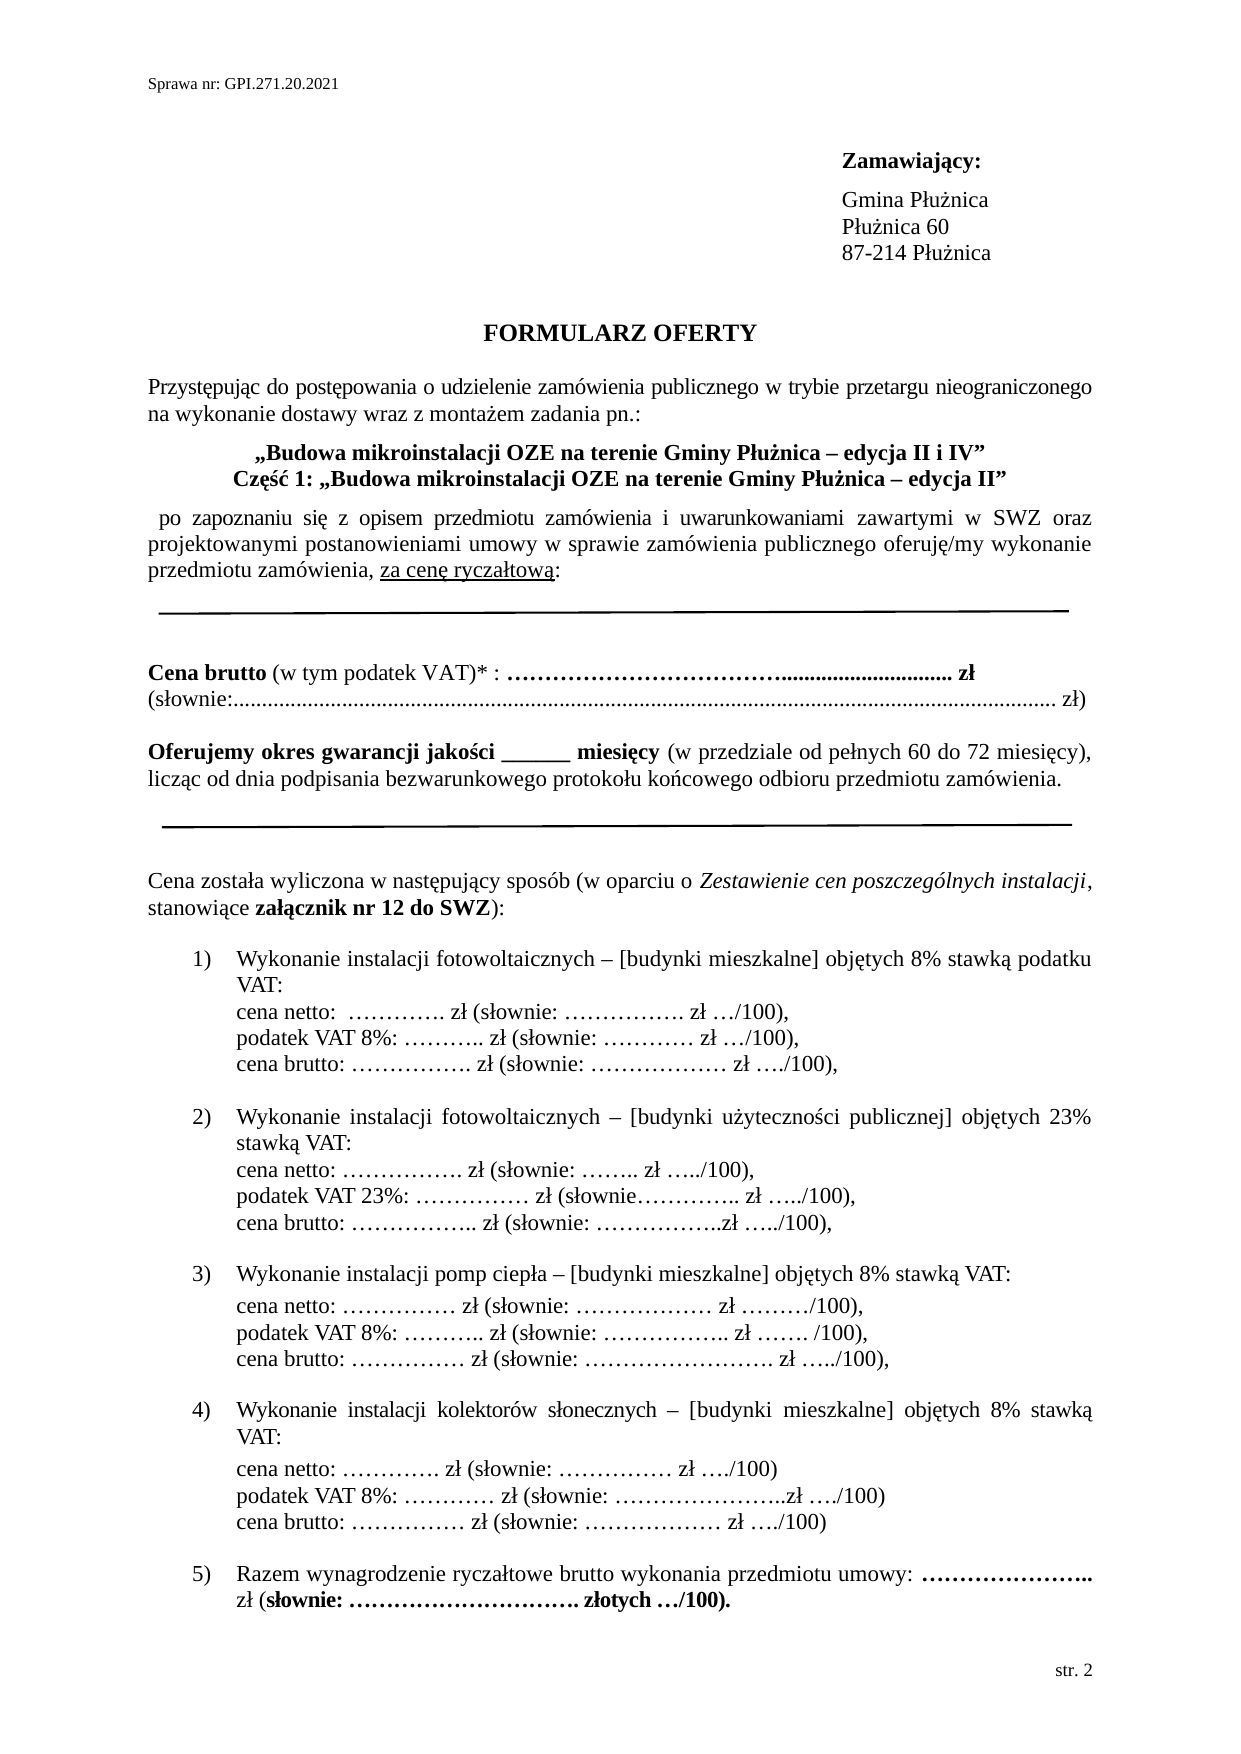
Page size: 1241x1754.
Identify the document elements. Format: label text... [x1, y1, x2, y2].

text Cena została wyliczona w następujący sposób (w oparciu o Zestawienie cen poszczególnych instalacji, stanowiące załącznik nr 12 do SWZ): [148, 867, 1093, 920]
list cena brutto: …………… zł (słownie: ……………………. zł …../100), [236, 1345, 1093, 1372]
list cena netto: …………… zł (słownie: ……………… zł ………/100), [236, 1292, 1093, 1319]
text Część 1: „Budowa mikroinstalacji OZE na terenie Gminy Płużnica – edycja II” [148, 465, 1093, 491]
list podatek VAT 23%: …………… zł (słownie………….. zł …../100), [236, 1182, 1093, 1208]
list cena netto: …………. zł (słownie: …………… zł …./100) [236, 1456, 1093, 1482]
text FORMULARZ OFERTY [148, 318, 1093, 347]
list Wykonanie instalacji fotowoltaicznych – [budynki użyteczności publicznej] objętych 23% stawką VAT: [192, 1103, 1093, 1156]
text Oferujemy okres gwarancji jakości ______ miesięcy (w przedziale od pełnych 60 do 72 miesięcy), licząc od dnia podpisania bezwarunkowego protokołu końcowego odbioru przedmiotu zamówienia. [148, 738, 1093, 791]
list Wykonanie instalacji pomp ciepła – [budynki mieszkalne] objętych 8% stawką VAT: [192, 1260, 1093, 1286]
list cena netto: ……………. zł (słownie: …….. zł …../100), [236, 1156, 1093, 1182]
list podatek VAT 8%: ……….. zł (słownie: ………… zł …/100), [236, 1024, 1093, 1050]
text (słownie:................................................................................................................................................ zł) [148, 686, 1093, 712]
text Zamawiający: [842, 148, 1093, 174]
text Gmina Płużnica Płużnica 60 87-214 Płużnica [842, 186, 1093, 266]
list Wykonanie instalacji kolektorów słonecznych – [budynki mieszkalne] objętych 8% stawką VAT: [192, 1397, 1093, 1449]
text Cena brutto (w tym podatek VAT)* : ……………………………….............................. zł [148, 659, 1093, 686]
text Przystępując do postępowania o udzielenie zamówienia publicznego w trybie przetargu nieograniczonego na wykonanie dostawy wraz z montażem zadania pn.: [148, 373, 1093, 426]
text „Budowa mikroinstalacji OZE na terenie Gminy Płużnica – edycja II i IV” [148, 438, 1093, 465]
list podatek VAT 8%: ……….. zł (słownie: …………….. zł ……. /100), [236, 1319, 1093, 1345]
list cena brutto: ……………. zł (słownie: ……………… zł …./100), [236, 1050, 1093, 1077]
list cena brutto: …………….. zł (słownie: ……………..zł …../100), [236, 1208, 1093, 1235]
list cena netto: …………. zł (słownie: ……………. zł …/100), [236, 998, 1093, 1024]
list cena brutto: …………… zł (słownie: ……………… zł …./100) [236, 1508, 1093, 1534]
text po zapoznaniu się z opisem przedmiotu zamówienia i uwarunkowaniami zawartymi w SWZ oraz projektowanymi postanowieniami umowy w sprawie zamówienia publicznego oferuję/my wykonanie przedmiotu zamówienia, za cenę ryczałtową: [148, 504, 1093, 583]
list Razem wynagrodzenie ryczałtowe brutto wykonania przedmiotu umowy: ………………….. zł (słownie: …………………………. złotych …/100). [192, 1559, 1093, 1612]
list podatek VAT 8%: ………… zł (słownie: …………………..zł …./100) [236, 1482, 1093, 1508]
list 1) Wykonanie instalacji fotowoltaicznych – [budynki mieszkalne] objętych 8% stawką podatku VAT: [192, 945, 1093, 998]
